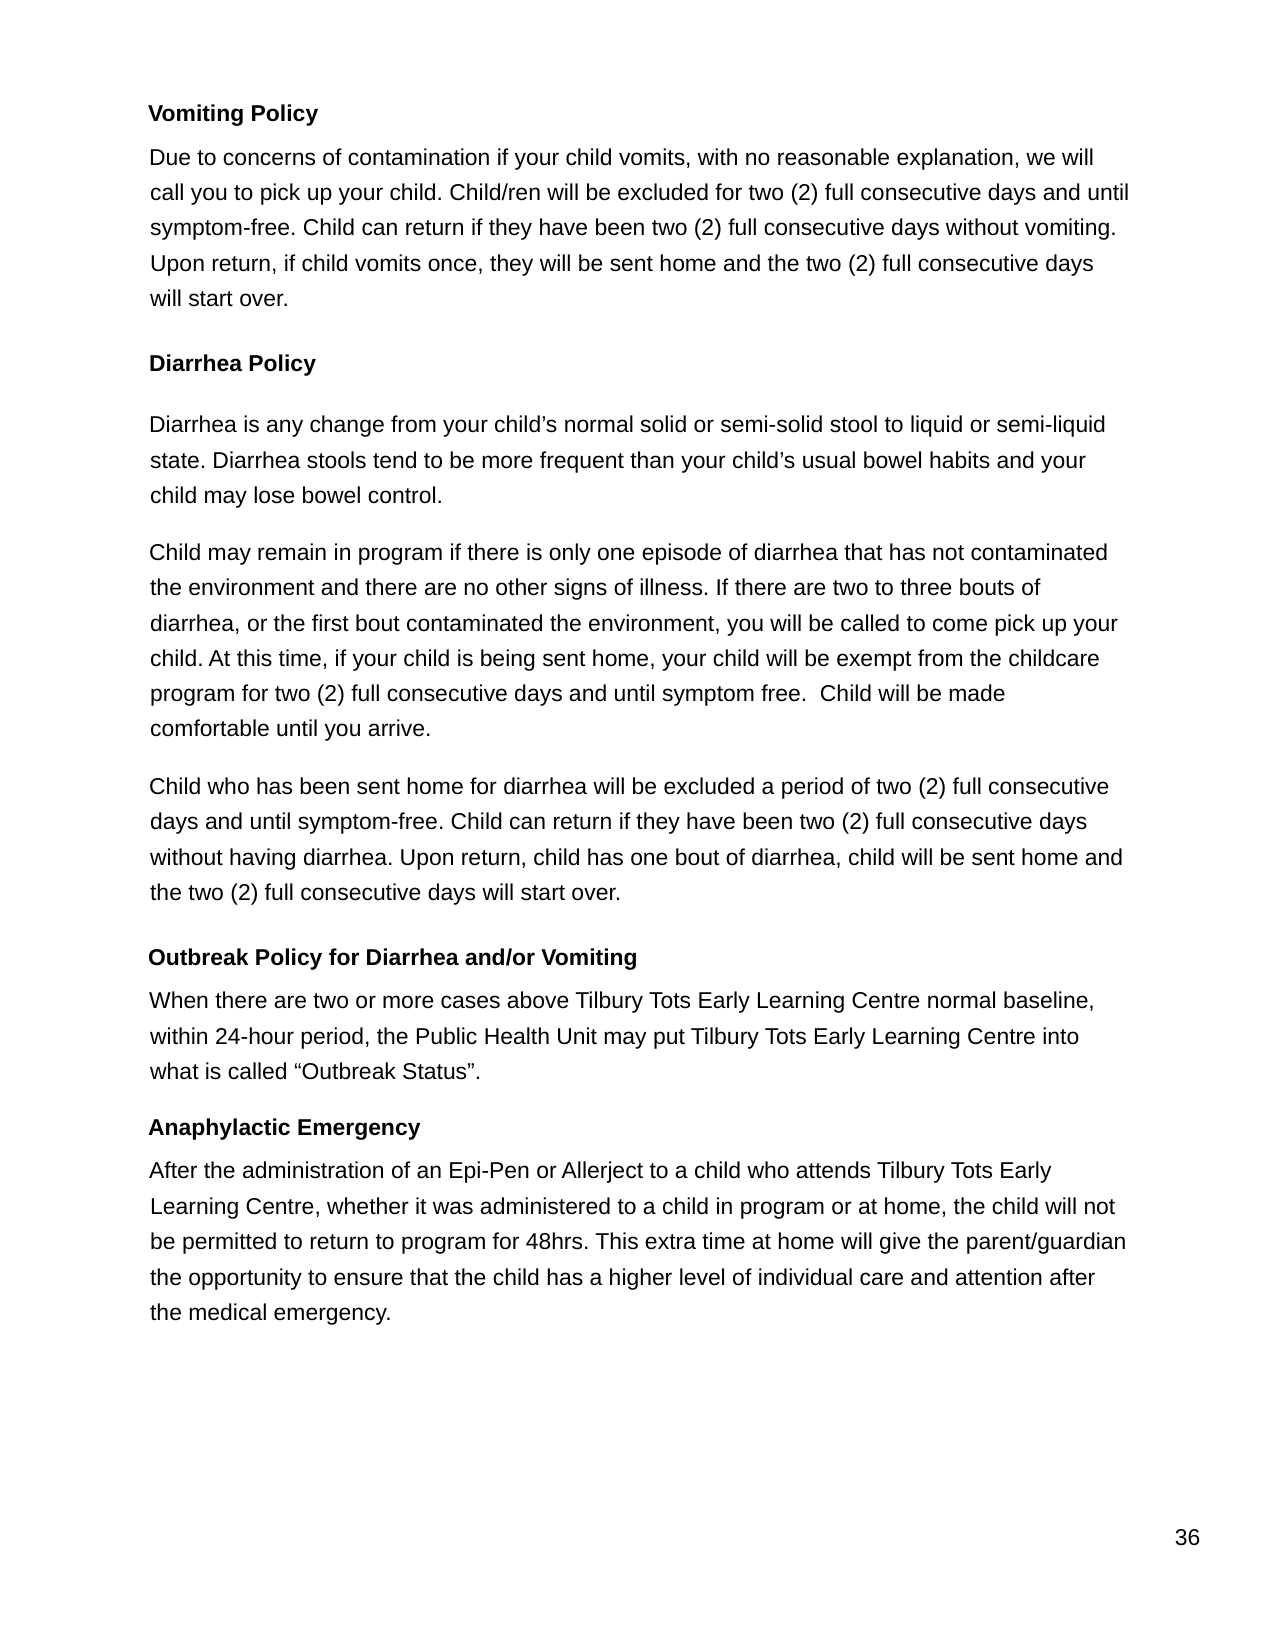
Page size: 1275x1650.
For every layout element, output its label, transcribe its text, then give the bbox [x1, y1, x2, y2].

text Child who has been sent home for diarrhea will be excluded a period of two (2) full consecutive days and until symptom-free. Child can return if they have been two (2) full consecutive days without having diarrhea. Upon return, child has one bout of diarrhea, child will be sent home and the two (2) full consecutive days will start over. [149, 773, 1132, 905]
text Due to concerns of contamination if your child vomits, with no reasonable explanation, we will call you to pick up your child. Child/ren will be excluded for two (2) full consecutive days and until symptom-free. Child can return if they have been two (2) full consecutive days without vomiting. Upon return, if child vomits once, they will be sent home and the two (2) full consecutive days will start over. [149, 144, 1132, 311]
subtitle Vomiting Policy [148, 100, 1200, 126]
text After the administration of an Epi-Pen or Allerject to a child who attends Tilbury Tots Early Learning Centre, whether it was administered to a child in program or at home, the child will not be permitted to return to program for 48hrs. This extra time at home will give the parent/guardian the opportunity to ensure that the child has a higher level of individual care and attention after the medical emergency. [149, 1157, 1132, 1325]
text Diarrhea Policy [149, 350, 1132, 376]
text Diarrhea is any change from your child’s normal solid or semi-solid stool to liquid or semi-liquid state. Diarrhea stools tend to be more frequent than your child’s usual bowel habits and your child may lose bowel control. [149, 411, 1132, 508]
text Child may remain in program if there is only one episode of diarrhea that has not contaminated the environment and there are no other signs of illness. If there are two to three bouts of diarrhea, or the first bout contaminated the environment, you will be called to come pick up your child. At this time, if your child is being sent home, your child will be exempt from the childcare program for two (2) full consecutive days and until symptom free. Child will be made comfortable until you arrive. [149, 539, 1132, 742]
text When there are two or more cases above Tilbury Tots Early Learning Centre normal baseline, within 24-hour period, the Public Health Unit may put Tilbury Tots Early Learning Centre into what is called “Outbreak Status”. [149, 987, 1132, 1084]
subtitle Anaphylactic Emergency [148, 1114, 1200, 1140]
subtitle Outbreak Policy for Diarrhea and/or Vomiting [148, 944, 1200, 970]
